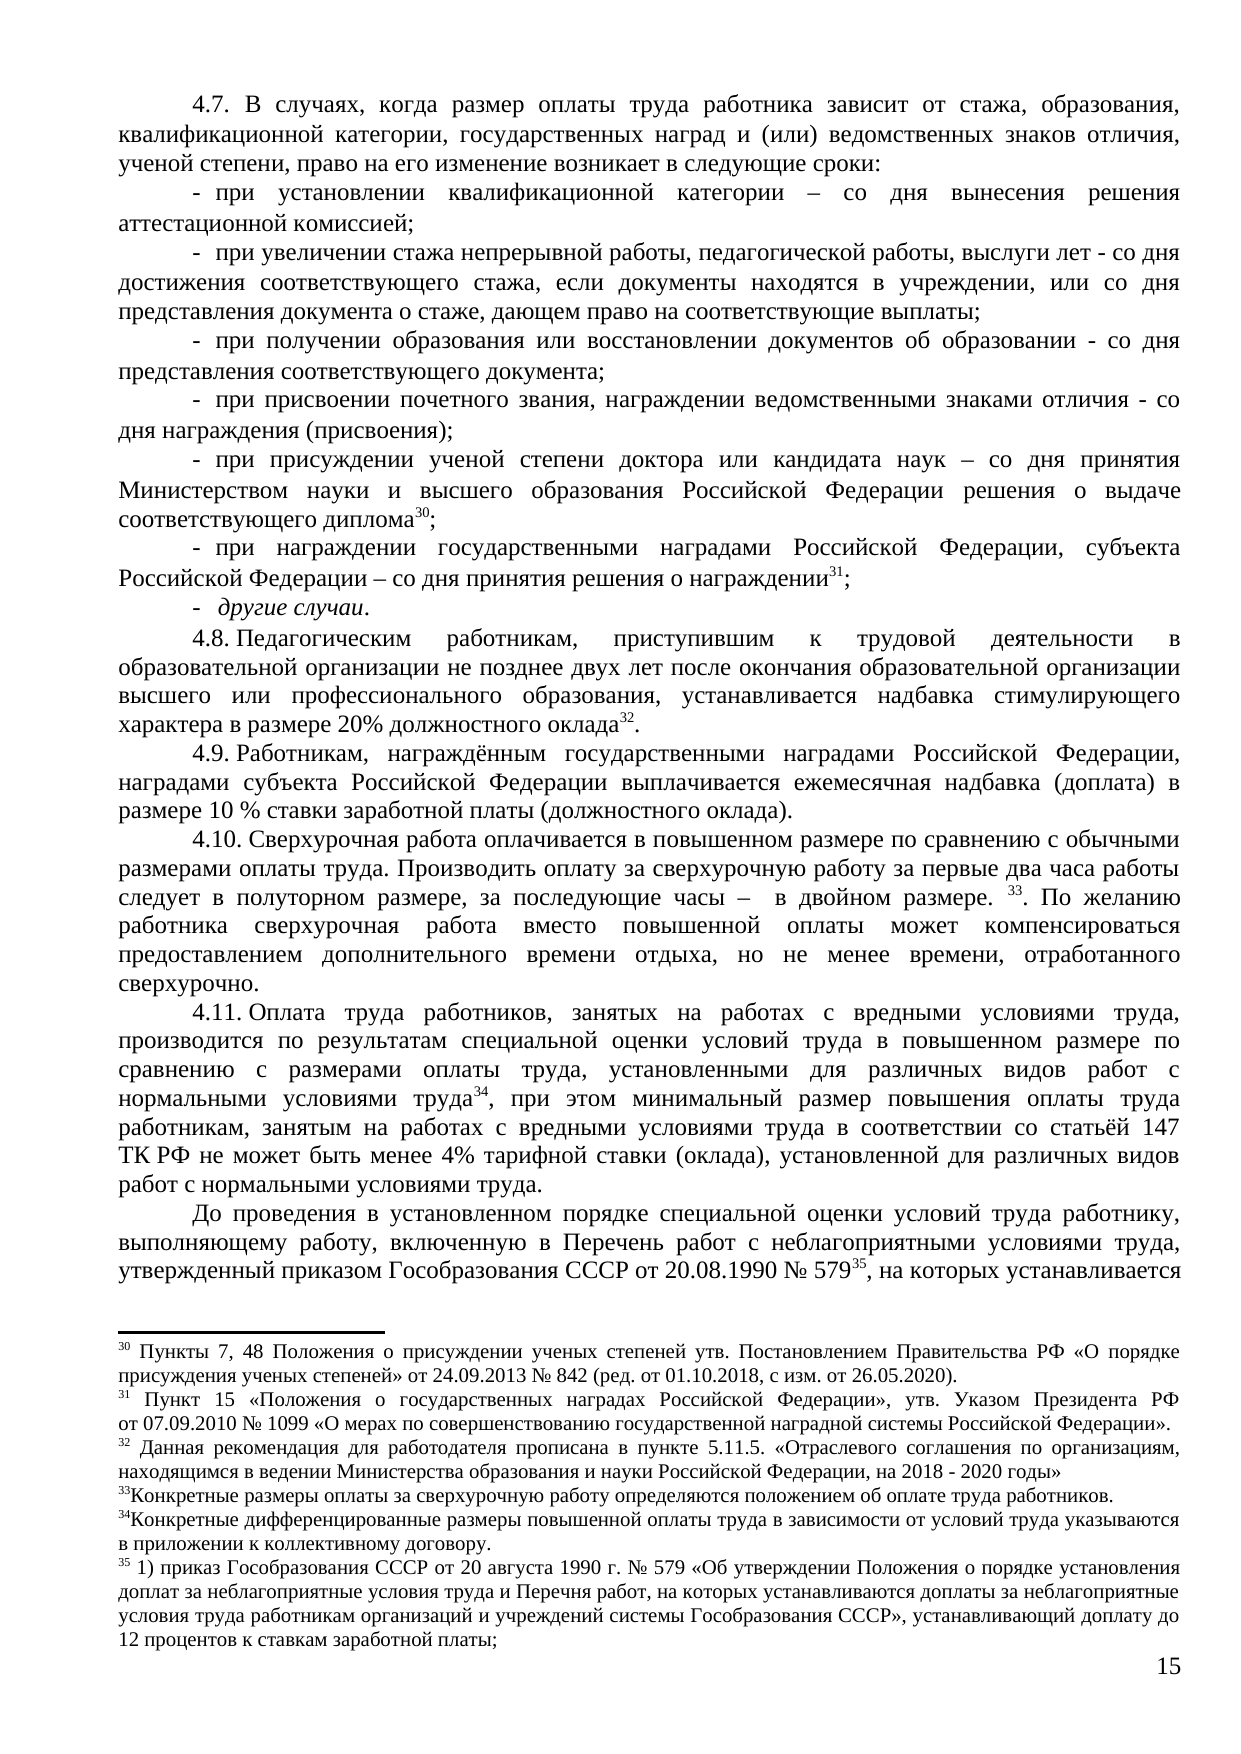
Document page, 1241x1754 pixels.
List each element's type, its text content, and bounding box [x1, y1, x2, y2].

text - при присуждении ученой степени доктора или кандидата наук – со дня принятия Министерством науки и высшего образования Российской Федерации решения о выдаче соответствующего диплома; [118, 444, 1181, 532]
text - при увеличении стажа непрерывной работы, педагогической работы, выслуги лет - со дня достижения соответствующего стажа, если документы находятся в учреждении, или со дня представления документа о стаже, дающем право на соответствующие выплаты; [118, 237, 1181, 325]
text - при награждении государственными наградами Российской Федерации, субъекта Российской Федерации – со дня принятия решения о награждении; [118, 532, 1181, 592]
list 4.10. Сверхурочная работа оплачивается в повышенном размере по сравнению с обычными размерами оплаты труда. Производить оплату за сверхурочную работу за первые два часа работы следует в полуторном размере, за последующие часы – в двойном размере. . По желанию работника сверхурочная работа вместо повышенной оплаты может компенсироваться предоставлением дополнительного времени отдыха, но не менее времени, отработанного сверхурочно. [118, 824, 1181, 997]
text 4.9. Работникам, награждённым государственными наградами Российской Федерации, наградами субъекта Российской Федерации выплачивается ежемесячная надбавка (доплата) в размере 10 % ставки заработной платы (должностного оклада). [118, 738, 1181, 824]
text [118, 1198, 1181, 1284]
text - другие случаи. [118, 592, 1181, 623]
text - при присвоении почетного звания, награждении ведомственными знаками отличия - со дня награждения (присвоения); [118, 384, 1181, 444]
text - при получении образования или восстановлении документов об образовании - со дня представления соответствующего документа; [118, 325, 1181, 384]
list 4.11. Оплата труда работников, занятых на работах с вредными условиями труда, производится по результатам специальной оценки условий труда в повышенном размере по сравнению с размерами оплаты труда, установленными для различных видов работ с нормальными условиями труда, при этом минимальный размер повышения оплаты труда работникам, занятым на работах с вредными условиями труда в соответствии со статьёй 147 ТК РФ не может быть менее 4% тарифной ставки (оклада), установленной для различных видов работ с нормальными условиями труда. [118, 997, 1181, 1198]
text - при установлении квалификационной категории – со дня вынесения решения аттестационной комиссией; [118, 177, 1181, 237]
text 4.8. Педагогическим работникам, приступившим к трудовой деятельности в образовательной организации не позднее двух лет после окончания образовательной организации высшего или профессионального образования, устанавливается надбавка стимулирующего характера в размере 20% должностного оклада. [118, 623, 1181, 738]
text 4.7. В случаях, когда размер оплаты труда работника зависит от стажа, образования, квалификационной категории, государственных наград и (или) ведомственных знаков отличия, ученой степени, право на его изменение возникает в следующие сроки: [118, 89, 1181, 177]
